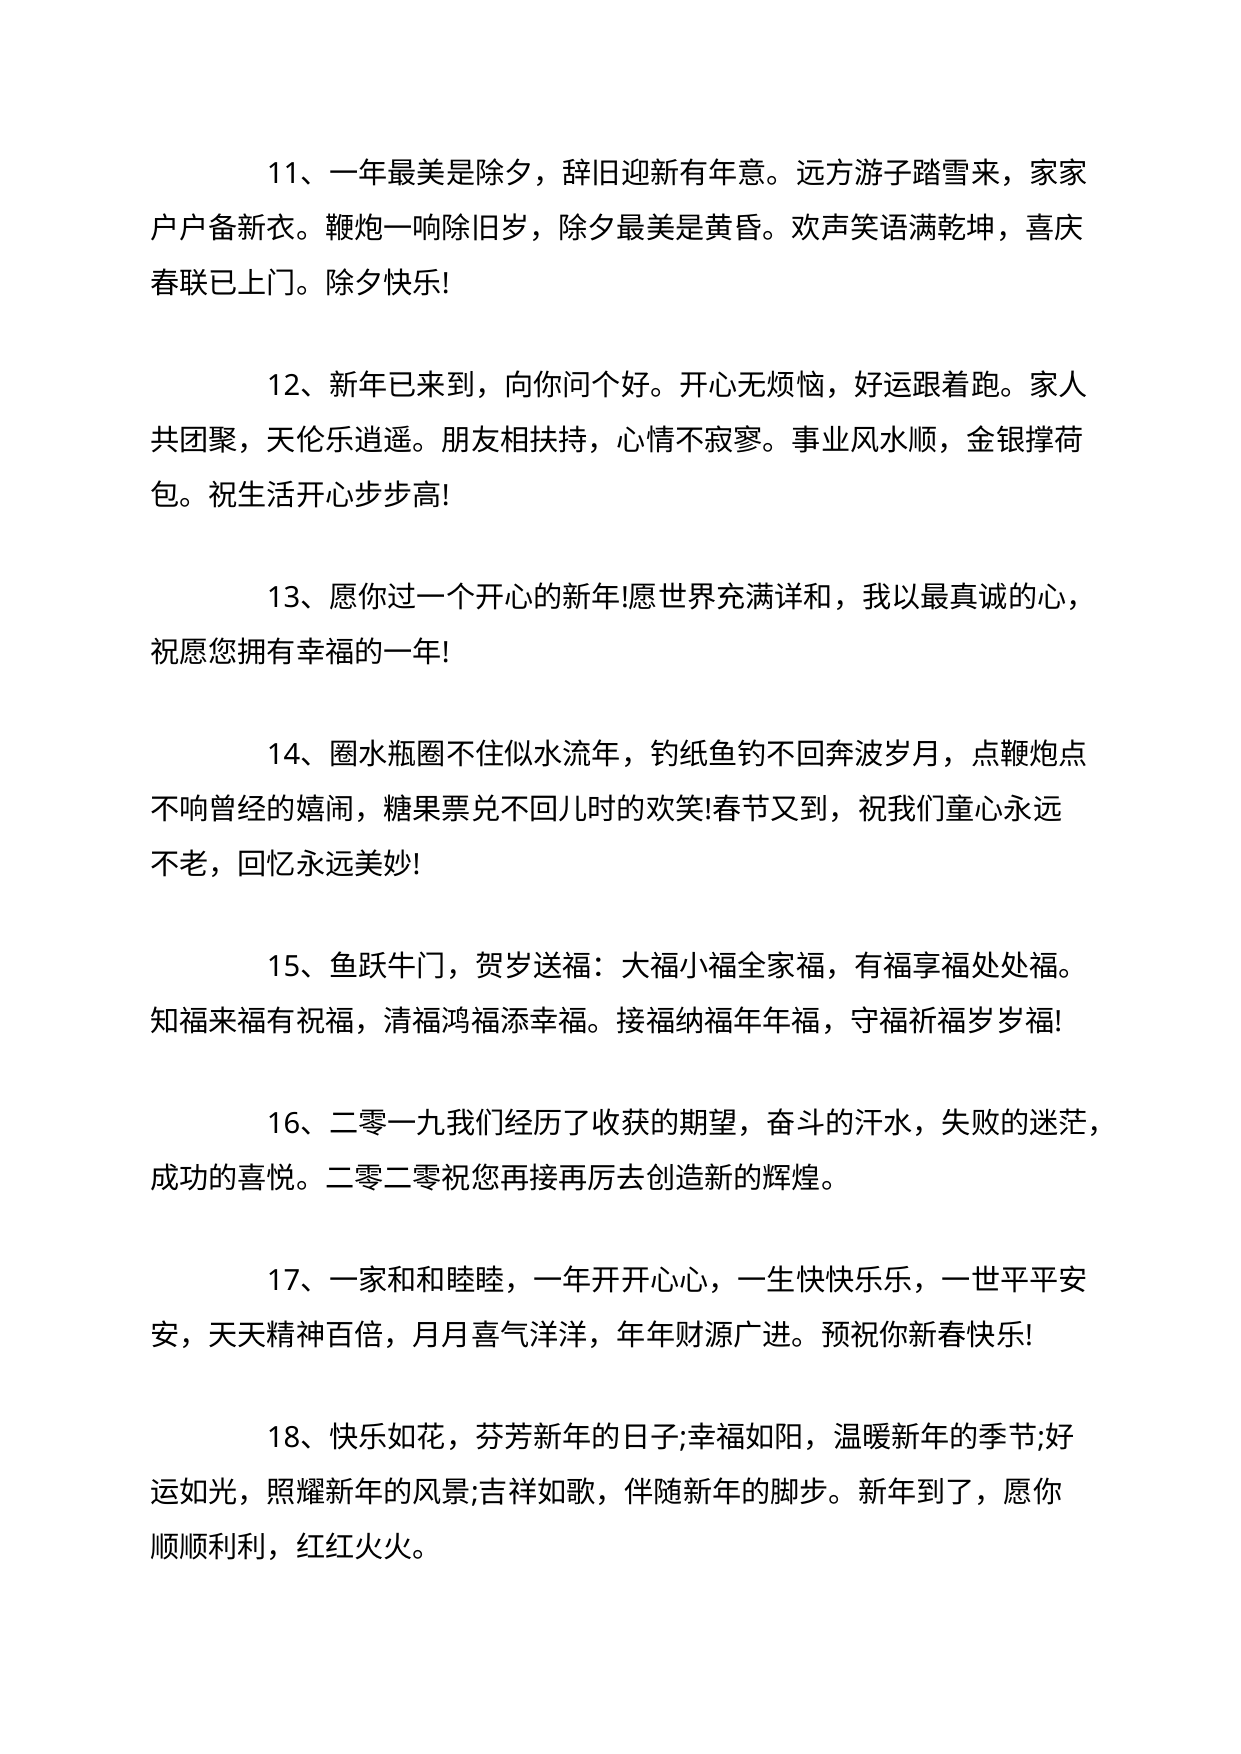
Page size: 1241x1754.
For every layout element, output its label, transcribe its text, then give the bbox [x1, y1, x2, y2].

text 13、愿你过一个开心的新年!愿世界充满详和，我以最真诚的心，祝愿您拥有幸福的一年! [150, 574, 1090, 671]
text 16、二零一九我们经历了收获的期望，奋斗的汗水，失败的迷茫，成功的喜悦。二零二零祝您再接再厉去创造新的辉煌。 [150, 1100, 1090, 1197]
text 17、一家和和睦睦，一年开开心心，一生快快乐乐，一世平平安安，天天精神百倍，月月喜气洋洋，年年财源广进。预祝你新春快乐! [150, 1256, 1090, 1354]
text 15、鱼跃牛门，贺岁送福：大福小福全家福，有福享福处处福。知福来福有祝福，清福鸿福添幸福。接福纳福年年福，守福祈福岁岁福! [150, 943, 1090, 1040]
text 12、新年已来到，向你问个好。开心无烦恼，好运跟着跑。家人共团聚，天伦乐逍遥。朋友相扶持，心情不寂寥。事业风水顺，金银撑荷包。祝生活开心步步高! [150, 362, 1090, 514]
text 11、一年最美是除夕，辞旧迎新有年意。远方游子踏雪来，家家户户备新衣。鞭炮一响除旧岁，除夕最美是黄昏。欢声笑语满乾坤，喜庆春联已上门。除夕快乐! [150, 150, 1090, 302]
text 14、圈水瓶圈不住似水流年，钓纸鱼钓不回奔波岁月，点鞭炮点不响曾经的嬉闹，糖果票兑不回儿时的欢笑!春节又到，祝我们童心永远不老，回忆永远美妙! [150, 731, 1090, 883]
text 18、快乐如花，芬芳新年的日子;幸福如阳，温暖新年的季节;好运如光，照耀新年的风景;吉祥如歌，伴随新年的脚步。新年到了，愿你顺顺利利，红红火火。 [150, 1413, 1090, 1566]
